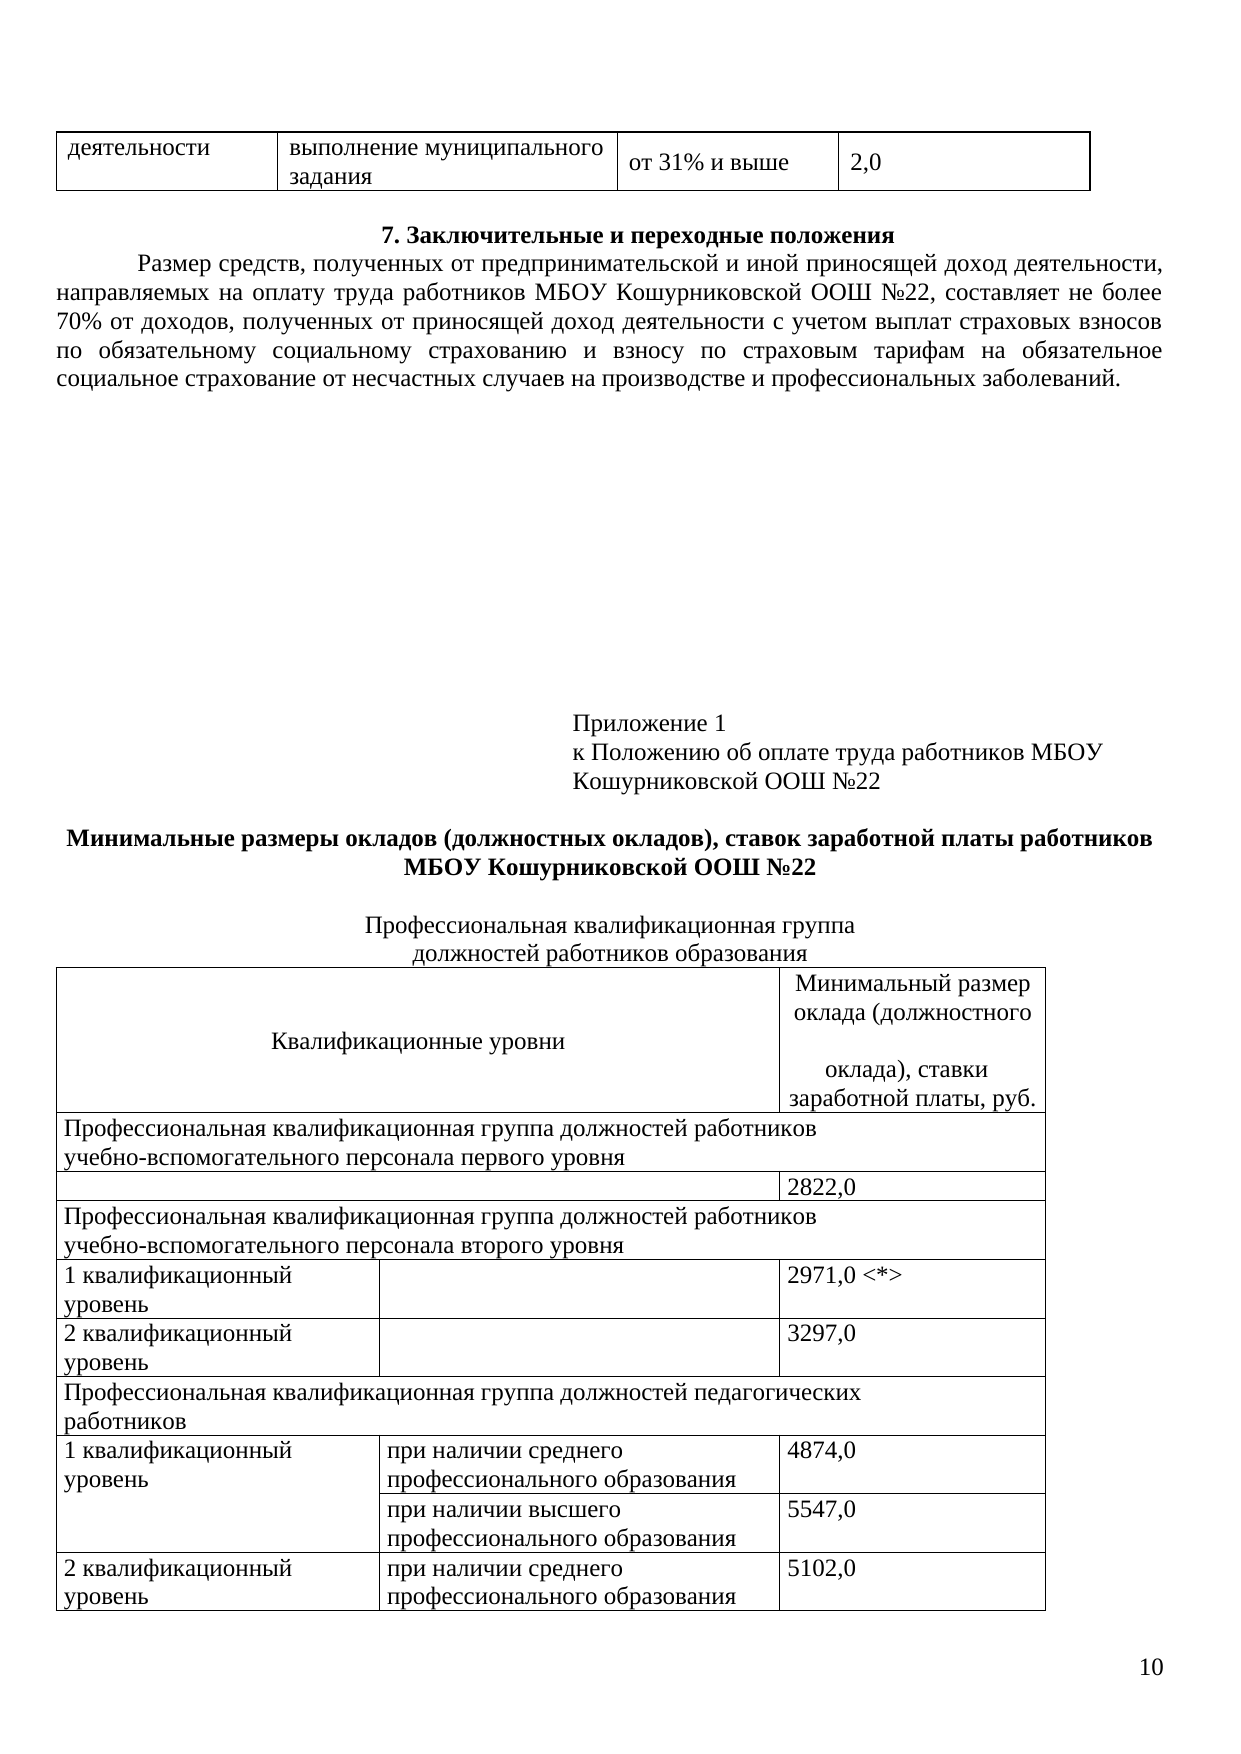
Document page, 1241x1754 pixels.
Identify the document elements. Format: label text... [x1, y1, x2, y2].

table_cell Профессиональная квалификационная группа должностей работников учебно-вспомогательного персонала второго уровня [57, 1201, 1045, 1259]
table_cell 5547,0 [780, 1494, 1045, 1552]
text Минимальные размеры окладов (должностных окладов), ставок заработной платы работников МБОУ Кошурниковской ООШ №22 [56, 823, 1163, 881]
text 7. Заключительные и переходные положения [56, 220, 1163, 248]
table_cell 5102,0 [780, 1553, 1045, 1610]
table_cell [380, 1319, 779, 1376]
table_header Минимальный размер оклада (должностного оклада), ставки заработной платы, руб. [780, 968, 1045, 1112]
text Профессиональная квалификационная группа [56, 910, 1163, 938]
table_cell Профессиональная квалификационная группа должностей работников учебно-вспомогательного персонала первого уровня [57, 1113, 1045, 1171]
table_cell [380, 1436, 779, 1493]
table_cell от 31% и выше [618, 133, 838, 190]
table_cell 3297,0 [780, 1319, 1045, 1376]
table_header Квалификационные уровни [57, 968, 779, 1112]
text к Положению об оплате труда работников МБОУ Кошурниковской ООШ №22 [572, 737, 1163, 795]
text Приложение 1 [572, 708, 1163, 737]
table_cell 2 квалификационный уровень [57, 1319, 379, 1376]
table_cell 2971,0 <*> [780, 1260, 1045, 1317]
table_cell Профессиональная квалификационная группа должностей педагогических работников [57, 1377, 1045, 1434]
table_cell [57, 1553, 379, 1610]
text должностей работников образования [56, 938, 1163, 967]
table_cell [380, 1260, 779, 1317]
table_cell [380, 1553, 779, 1610]
table_cell [57, 1172, 779, 1200]
subtitle Размер средств, полученных от предпринимательской и иной приносящей доход деятельности, направляемых на оплату труда работников МБОУ Кошурниковской ООШ №22, составляет не более 70% от доходов, полученных от приносящей доход деятельности с учетом выплат страховых взносов по обязательному социальному страхованию и взносу по страховым тарифам на обязательное социальное страхование от несчастных случаев на производстве и профессиональных заболеваний. [56, 248, 1163, 392]
table_cell 2,0 [839, 133, 1089, 190]
table_cell 2822,0 [780, 1172, 1045, 1200]
table_cell 1 квалификационный уровень [57, 1436, 379, 1552]
table_cell 1 квалификационный уровень [57, 1260, 379, 1317]
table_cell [380, 1494, 779, 1552]
table_cell 4874,0 [780, 1436, 1045, 1493]
